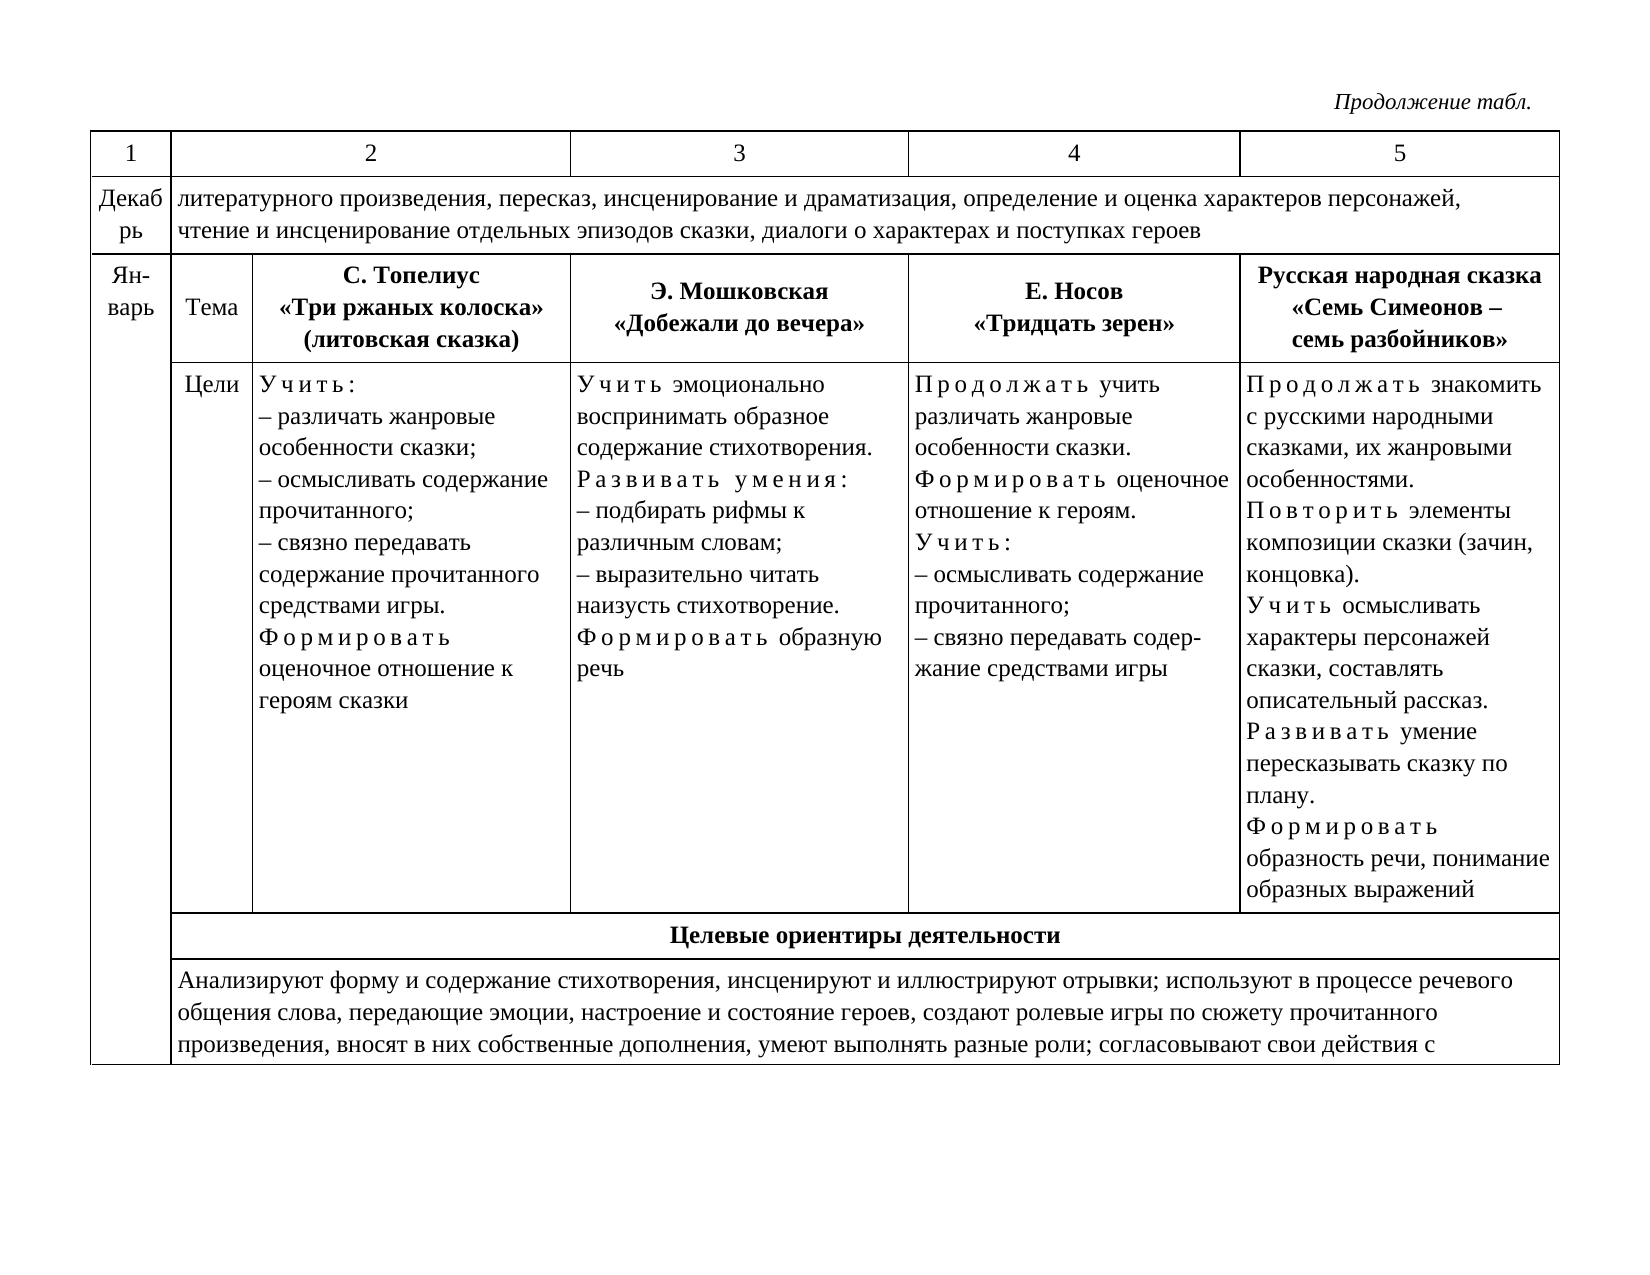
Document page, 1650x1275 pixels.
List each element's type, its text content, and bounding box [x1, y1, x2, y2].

table_cell Декабрь [91, 177, 170, 253]
table_header 2 [172, 132, 570, 176]
table_cell Учить эмоционально воспринимать образное содержание стихотворения. Развивать умения: – подбирать рифмы к различным словам; – выразительно читать наизусть стихотворение. Формировать образную речь [571, 363, 908, 912]
table_cell Продолжать учить различать жанровые особенности сказки. Формировать оценочное отношение к героям. Учить: – осмысливать содержание прочитанного; – связно передавать содер- жание средствами игры [909, 363, 1239, 912]
table_cell Ян-варь [91, 254, 170, 1064]
table_cell Тема [172, 255, 252, 362]
table_cell литературного произведения, пересказ, инсценирование и драматизация, определение и оценка характеров персонажей, чтение и инсценирование отдельных эпизодов сказки, диалоги о характерах и поступках героев [172, 177, 1559, 253]
text Продолжение табл. [118, 88, 1532, 115]
table_cell Э. Мошковская «Добежали до вечера» [571, 255, 908, 362]
table_cell Продолжать знакомить с русскими народными сказками, их жанровыми особенностями. Повторить элементы композиции сказки (зачин, концовка). Учить осмысливать характеры персонажей сказки, составлять описательный рассказ. Развивать умение пересказывать сказку по плану. Формировать образность речи, понимание образных выражений [1241, 363, 1559, 912]
table_header 3 [571, 132, 908, 176]
table_cell Цели [172, 363, 252, 912]
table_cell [172, 960, 1559, 1064]
table_cell Е. Носов «Тридцать зерен» [909, 255, 1239, 362]
table_cell Учить: – различать жанровые особенности сказки; – осмысливать содержание прочитанного; – связно передавать содержание прочитанного средствами игры. Формировать оценочное отношение к героям сказки [253, 363, 570, 912]
table_cell Целевые ориентиры деятельности [172, 914, 1559, 958]
table_header 1 [91, 132, 170, 176]
table_header 4 [909, 132, 1239, 176]
table_cell С. Топелиус «Три ржаных колоска» (литовская сказка) [253, 255, 570, 362]
table_cell Русская народная сказка «Семь Симеонов – семь разбойников» [1241, 255, 1559, 362]
table_header 5 [1241, 132, 1559, 176]
